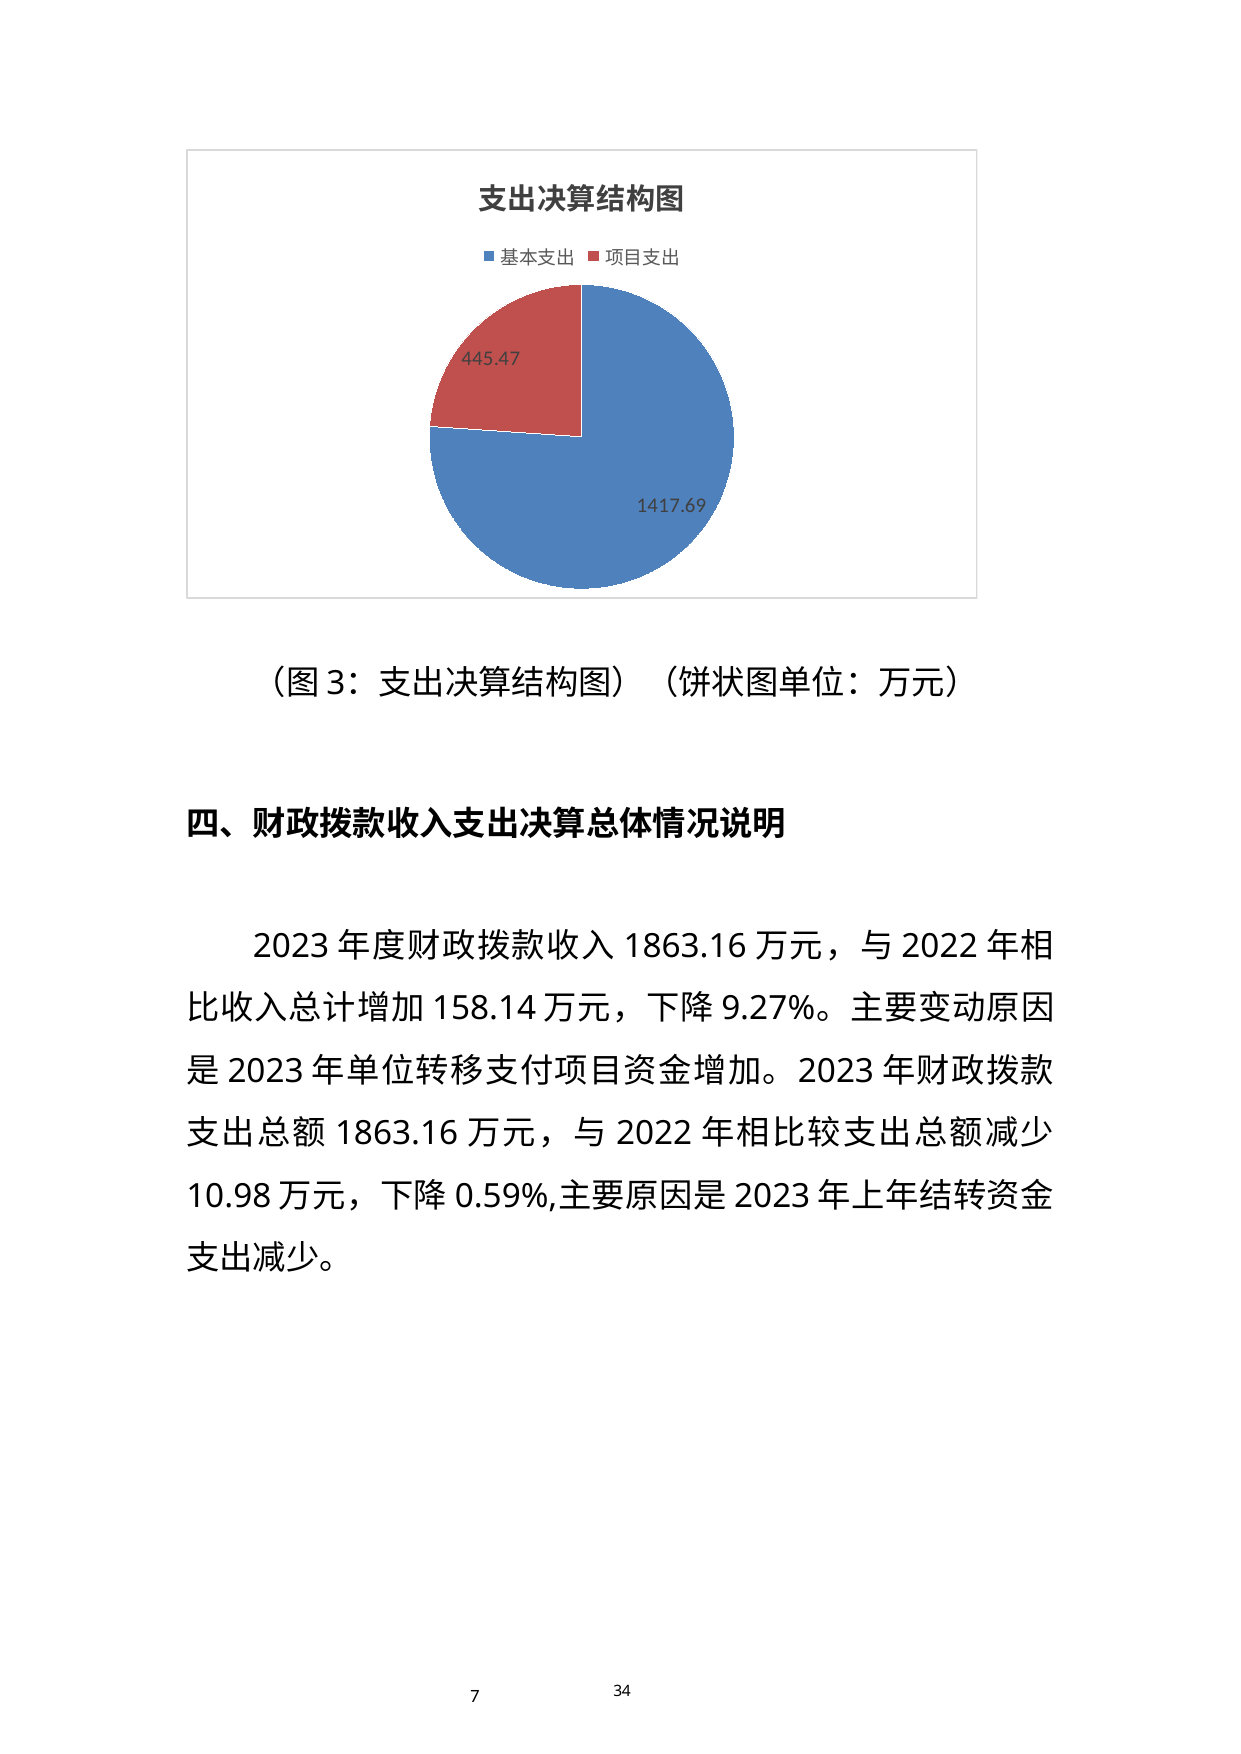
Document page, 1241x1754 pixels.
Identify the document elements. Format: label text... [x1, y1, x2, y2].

subtitle 四、财政拨款收入支出决算总体情况说明 [186, 797, 1054, 845]
text （图3：支出决算结构图）（饼状图单位：万元） [186, 644, 1054, 707]
text 2023年度财政拨款收入1863.16万元，与2022年相比收入总计增加158.14万元，下降9.27%。主要变动原因是2023年单位转移支付项目资金增加。2023年财政拨款支出总额1863.16万元，与2022年相比较支出总额减少10.98万元，下降0.59%,主要原因是2023年上年结转资金支出减少。 [186, 907, 1054, 1282]
